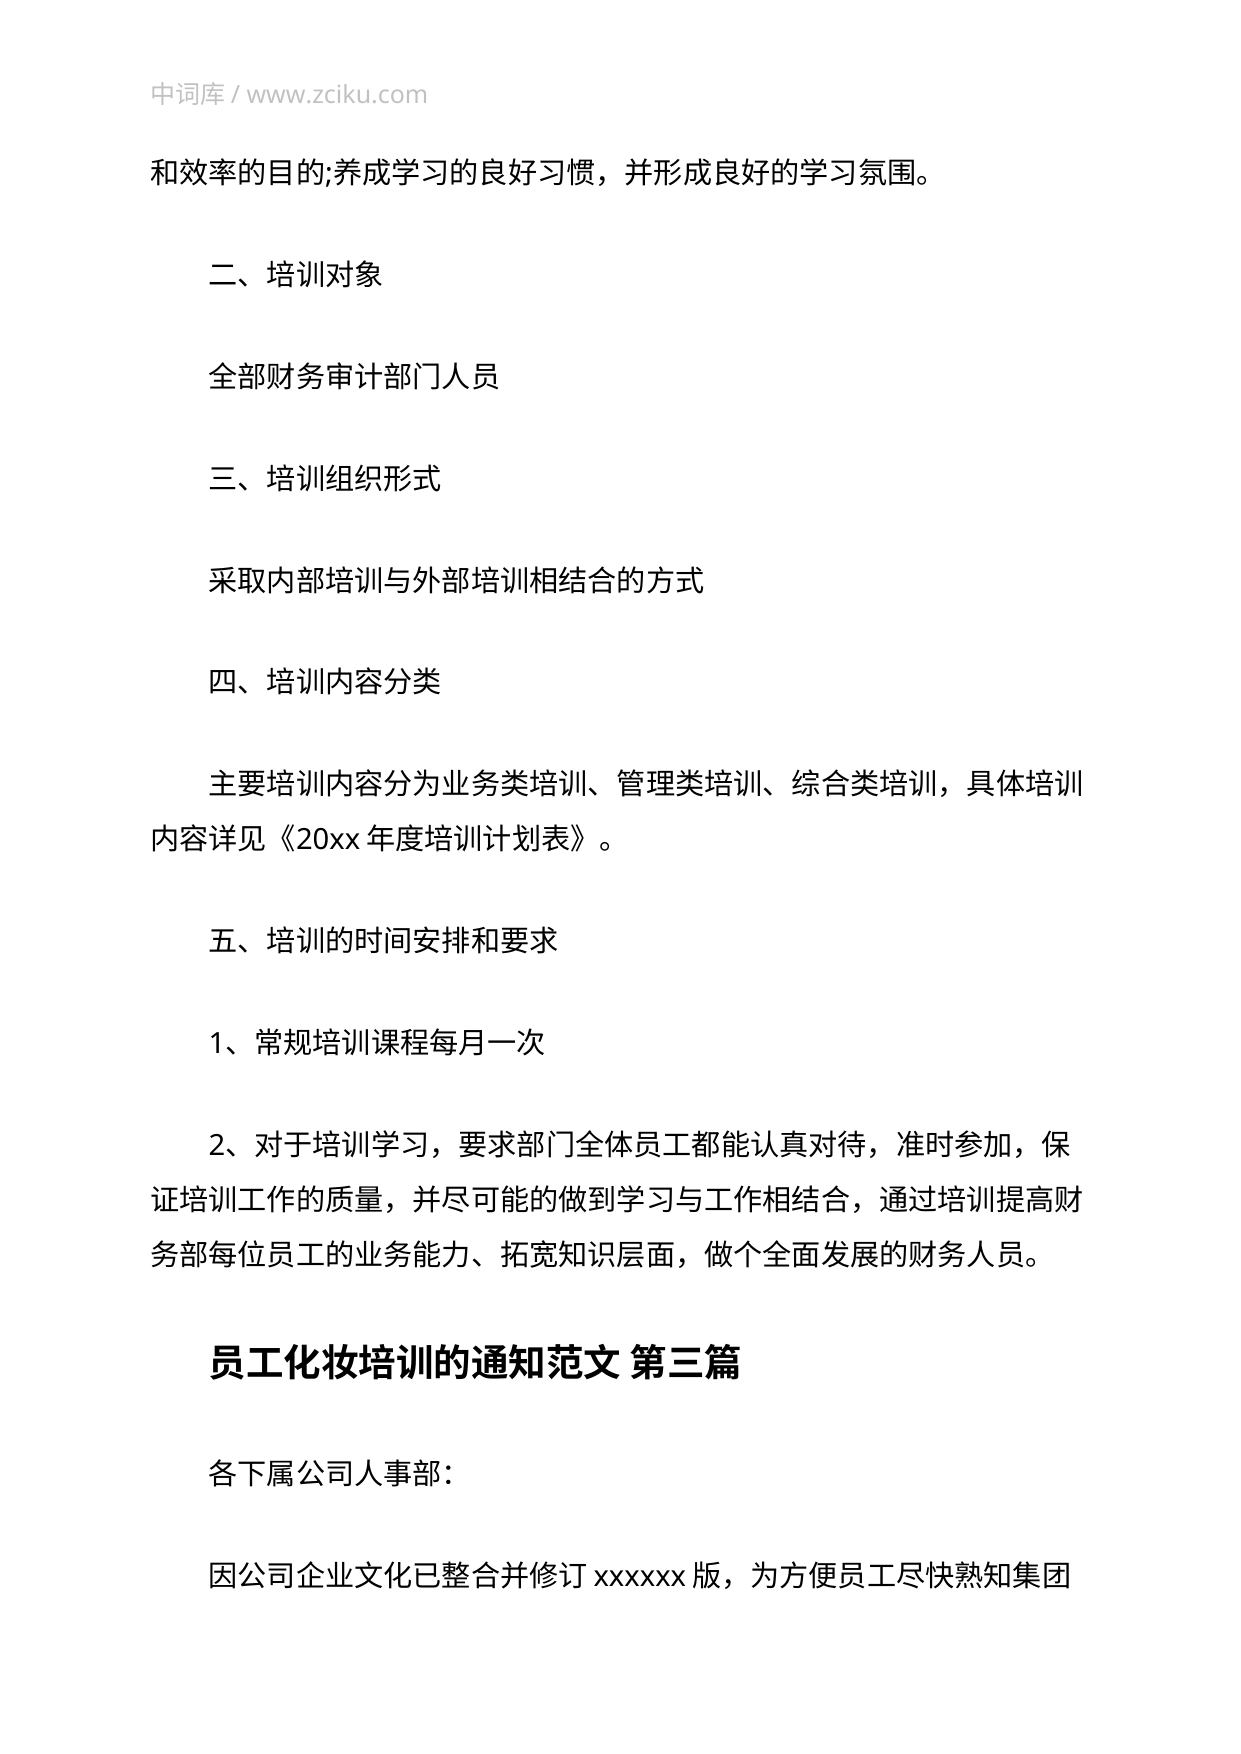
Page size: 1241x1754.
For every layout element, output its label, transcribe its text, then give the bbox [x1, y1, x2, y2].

text 主要培训内容分为业务类培训、管理类培训、综合类培训，具体培训内容详见《20xx年度培训计划表》。 [150, 761, 1090, 858]
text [150, 1552, 1090, 1595]
text 四、培训内容分类 [150, 659, 1090, 701]
text 员工化妆培训的通知范文 第三篇 [150, 1333, 1090, 1387]
text 1、常规培训课程每月一次 [150, 1019, 1090, 1062]
text 采取内部培训与外部培训相结合的方式 [150, 557, 1090, 599]
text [150, 150, 1090, 192]
text 2、对于培训学习，要求部门全体员工都能认真对待，准时参加，保证培训工作的质量，并尽可能的做到学习与工作相结合，通过培训提高财务部每位员工的业务能力、拓宽知识层面，做个全面发展的财务人员。 [150, 1121, 1090, 1274]
text 五、培训的时间安排和要求 [150, 918, 1090, 960]
text 三、培训组织形式 [150, 456, 1090, 498]
text 二、培训对象 [150, 252, 1090, 294]
text 各下属公司人事部： [150, 1451, 1090, 1493]
text 全部财务审计部门人员 [150, 354, 1090, 396]
